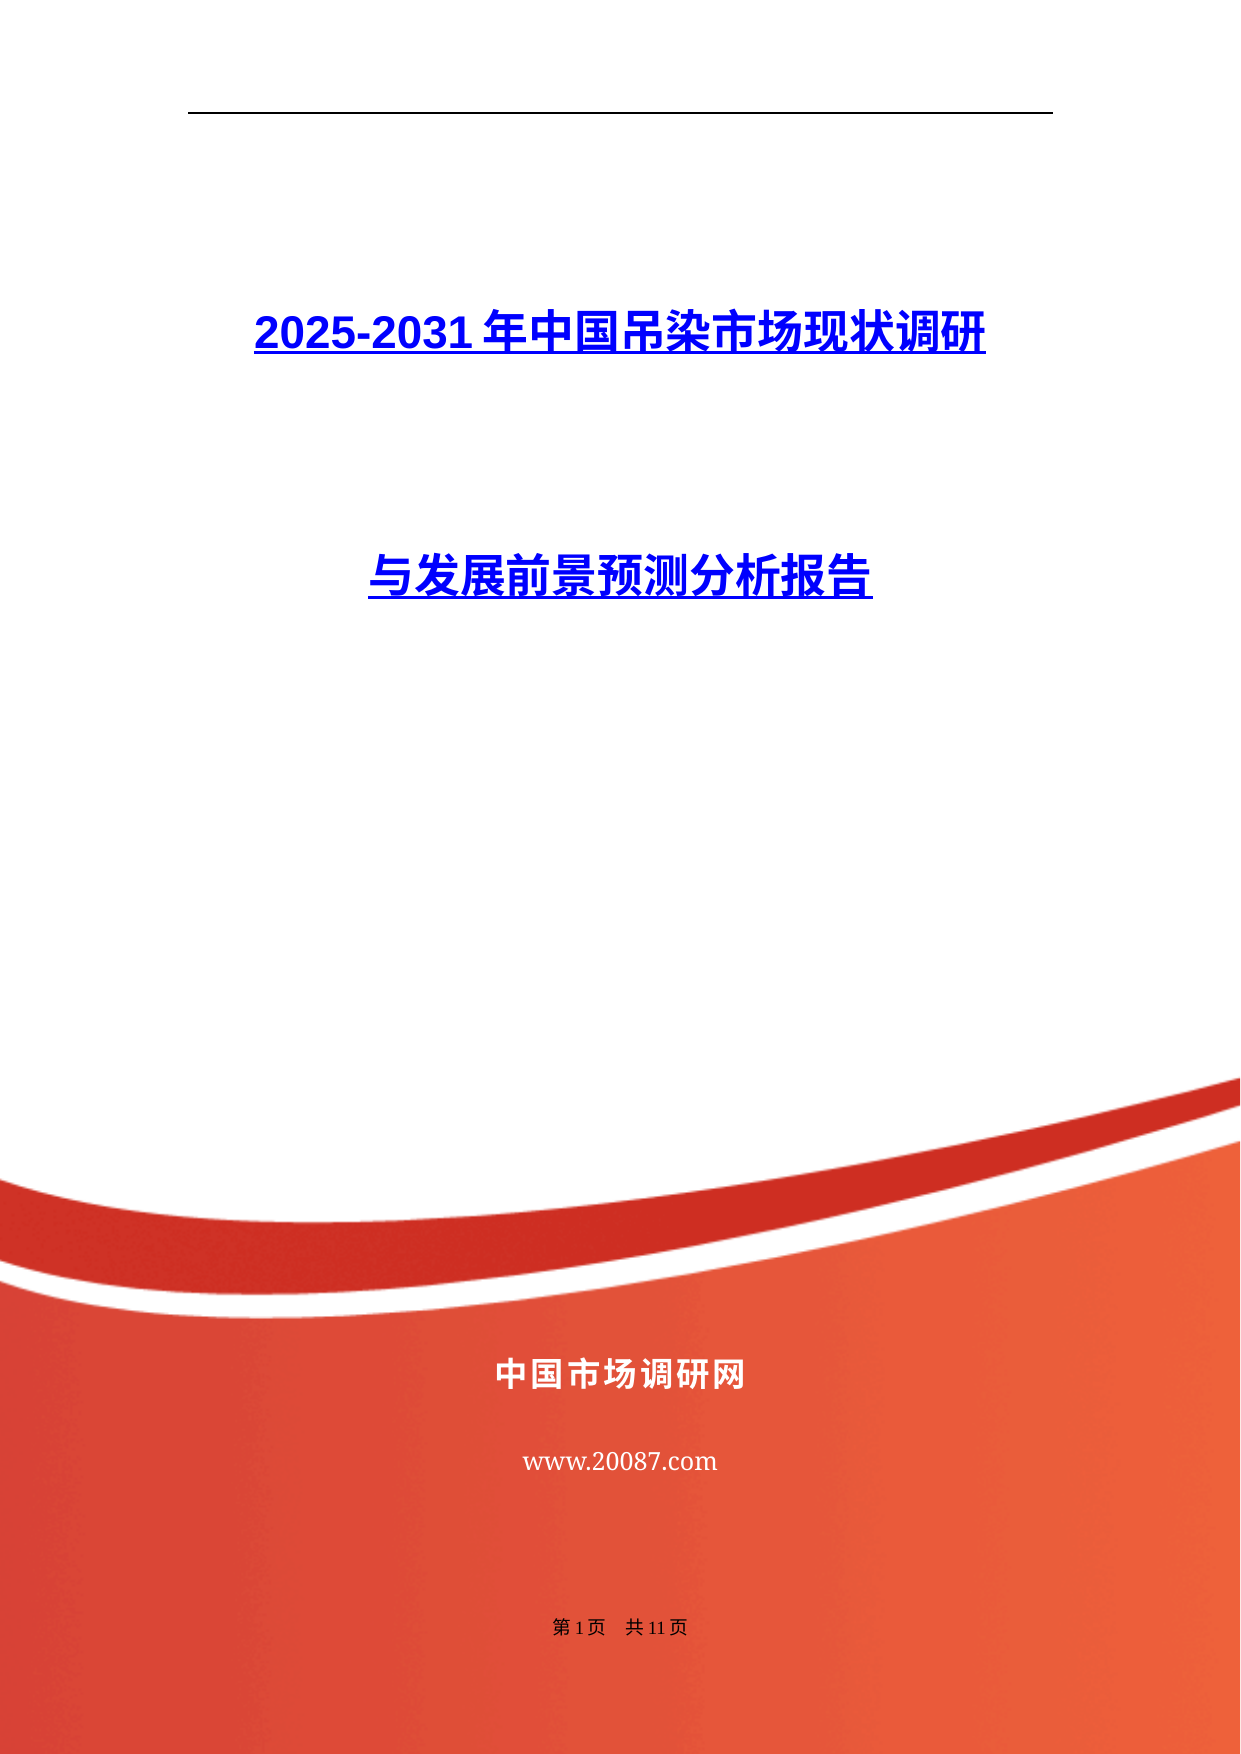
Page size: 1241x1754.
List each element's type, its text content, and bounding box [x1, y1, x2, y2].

table_header 2025-2031年中国吊染市场现状调研与发展前景预测分析报告 [188, 207, 1053, 773]
text www.20087.com [187, 1428, 1053, 1493]
picture [0, 1006, 1241, 1754]
subtitle 中国市场调研网 [187, 1339, 1053, 1404]
